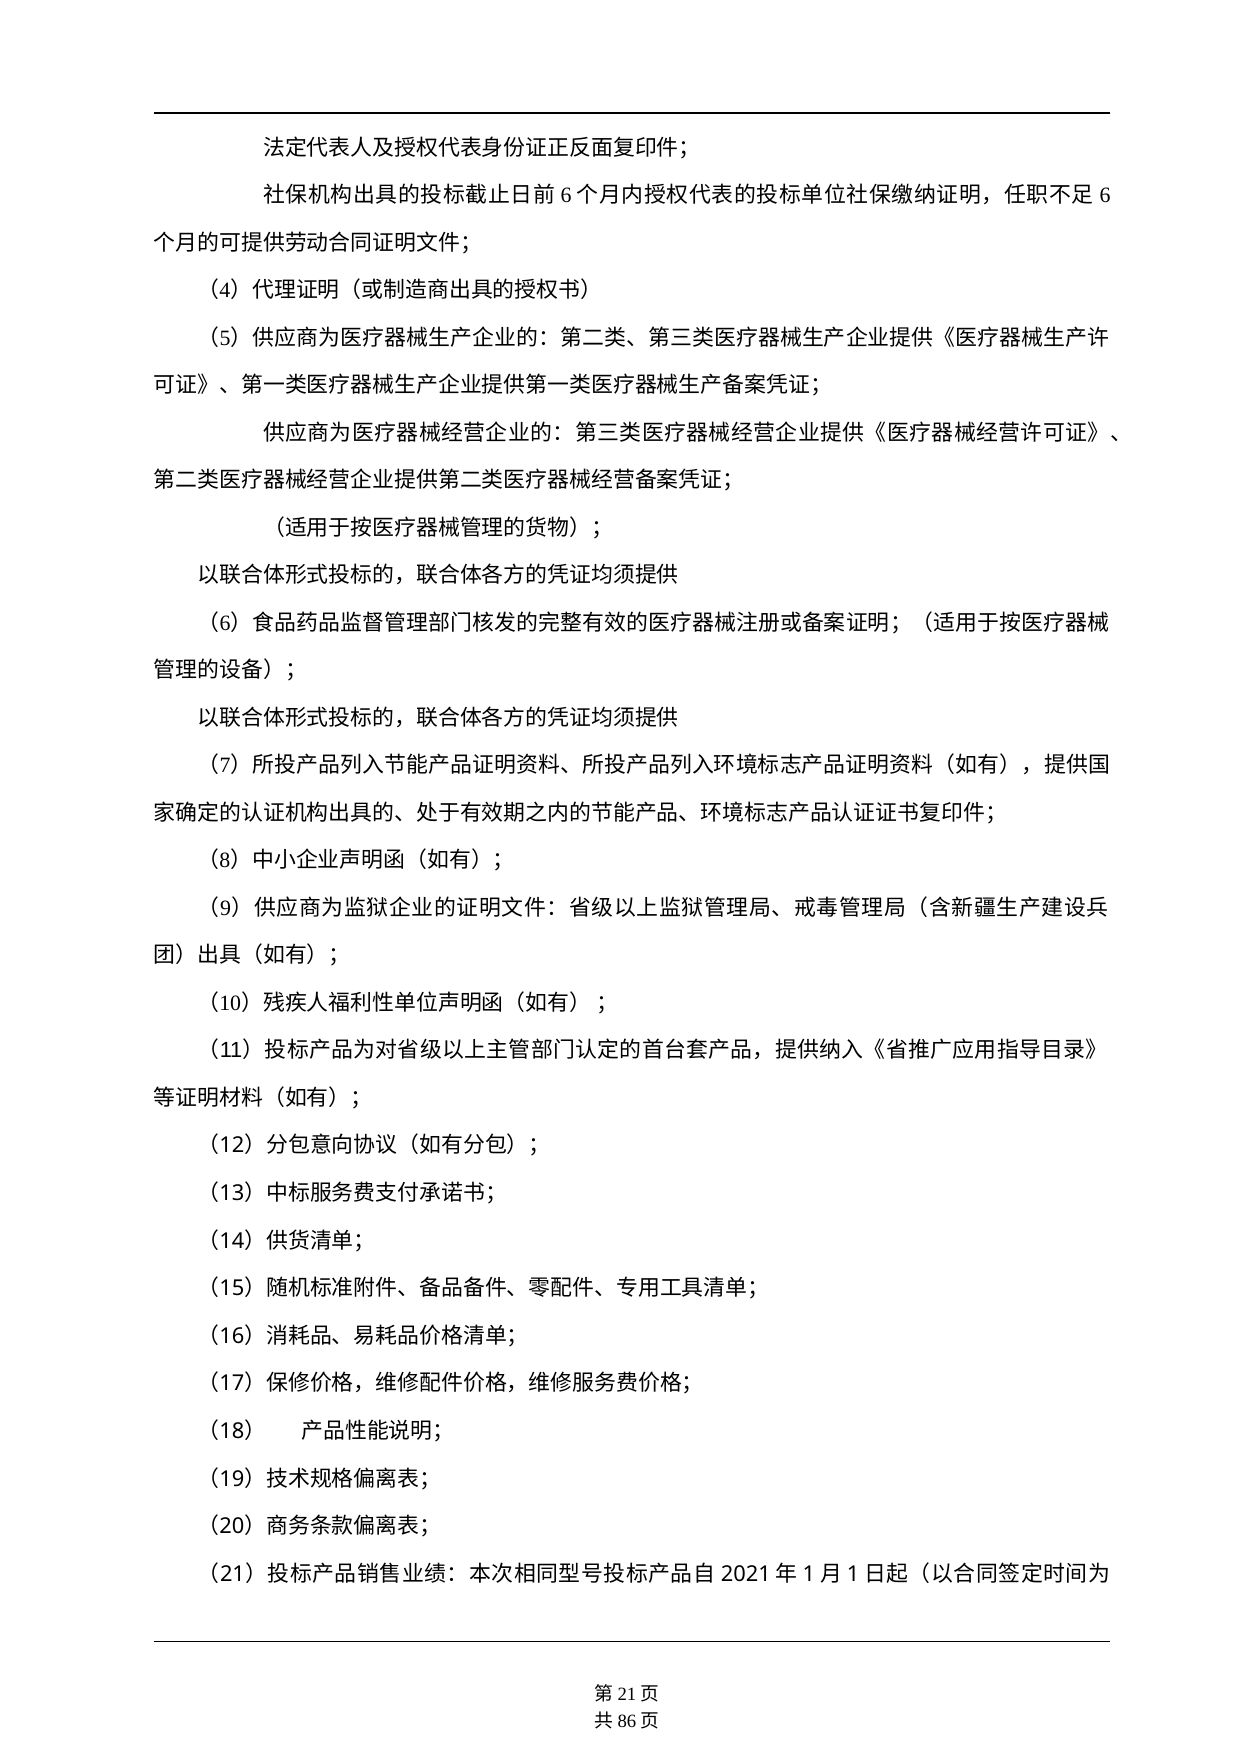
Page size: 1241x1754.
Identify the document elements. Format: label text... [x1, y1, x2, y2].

text （8）中小企业声明函（如有）； [153, 842, 1110, 874]
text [153, 1556, 1110, 1588]
text （适用于按医疗器械管理的货物）； [153, 510, 1110, 542]
text （6）食品药品监督管理部门核发的完整有效的医疗器械注册或备案证明；（适用于按医疗器械管理的设备）； [153, 605, 1110, 684]
text （4）代理证明（或制造商出具的授权书） [153, 272, 1110, 304]
text （12）分包意向协议（如有分包）； [153, 1127, 1110, 1159]
text （11）投标产品为对省级以上主管部门认定的首台套产品，提供纳入《省推广应用指导目录》等证明材料（如有）； [153, 1032, 1110, 1112]
text 以联合体形式投标的，联合体各方的凭证均须提供 [153, 557, 1110, 589]
text （15）随机标准附件、备品备件、零配件、专用工具清单； [153, 1270, 1110, 1302]
text （20）商务条款偏离表； [153, 1508, 1110, 1540]
text （7）所投产品列入节能产品证明资料、所投产品列入环境标志产品证明资料（如有），提供国家确定的认证机构出具的、处于有效期之内的节能产品、环境标志产品认证证书复印件； [153, 747, 1110, 827]
text （9）供应商为监狱企业的证明文件：省级以上监狱管理局、戒毒管理局（含新疆生产建设兵团）出具（如有）； [153, 890, 1110, 969]
text （16）消耗品、易耗品价格清单； [153, 1318, 1110, 1349]
text （5）供应商为医疗器械生产企业的：第二类、第三类医疗器械生产企业提供《医疗器械生产许可证》、第一类医疗器械生产企业提供第一类医疗器械生产备案凭证； [153, 320, 1110, 399]
text 社保机构出具的投标截止日前6个月内授权代表的投标单位社保缴纳证明，任职不足6个月的可提供劳动合同证明文件； [153, 177, 1110, 257]
text （14）供货清单； [153, 1223, 1110, 1254]
text 供应商为医疗器械经营企业的：第三类医疗器械经营企业提供《医疗器械经营许可证》、第二类医疗器械经营企业提供第二类医疗器械经营备案凭证； [153, 415, 1110, 494]
text 以联合体形式投标的，联合体各方的凭证均须提供 [153, 700, 1110, 732]
text （13）中标服务费支付承诺书； [153, 1175, 1110, 1207]
text （19）技术规格偏离表； [153, 1461, 1110, 1492]
text （10）残疾人福利性单位声明函（如有） ； [153, 985, 1110, 1017]
text 法定代表人及授权代表身份证正反面复印件； [153, 130, 1110, 162]
text （17）保修价格，维修配件价格，维修服务费价格； [153, 1365, 1110, 1397]
text （18） 产品性能说明； [153, 1413, 1110, 1445]
